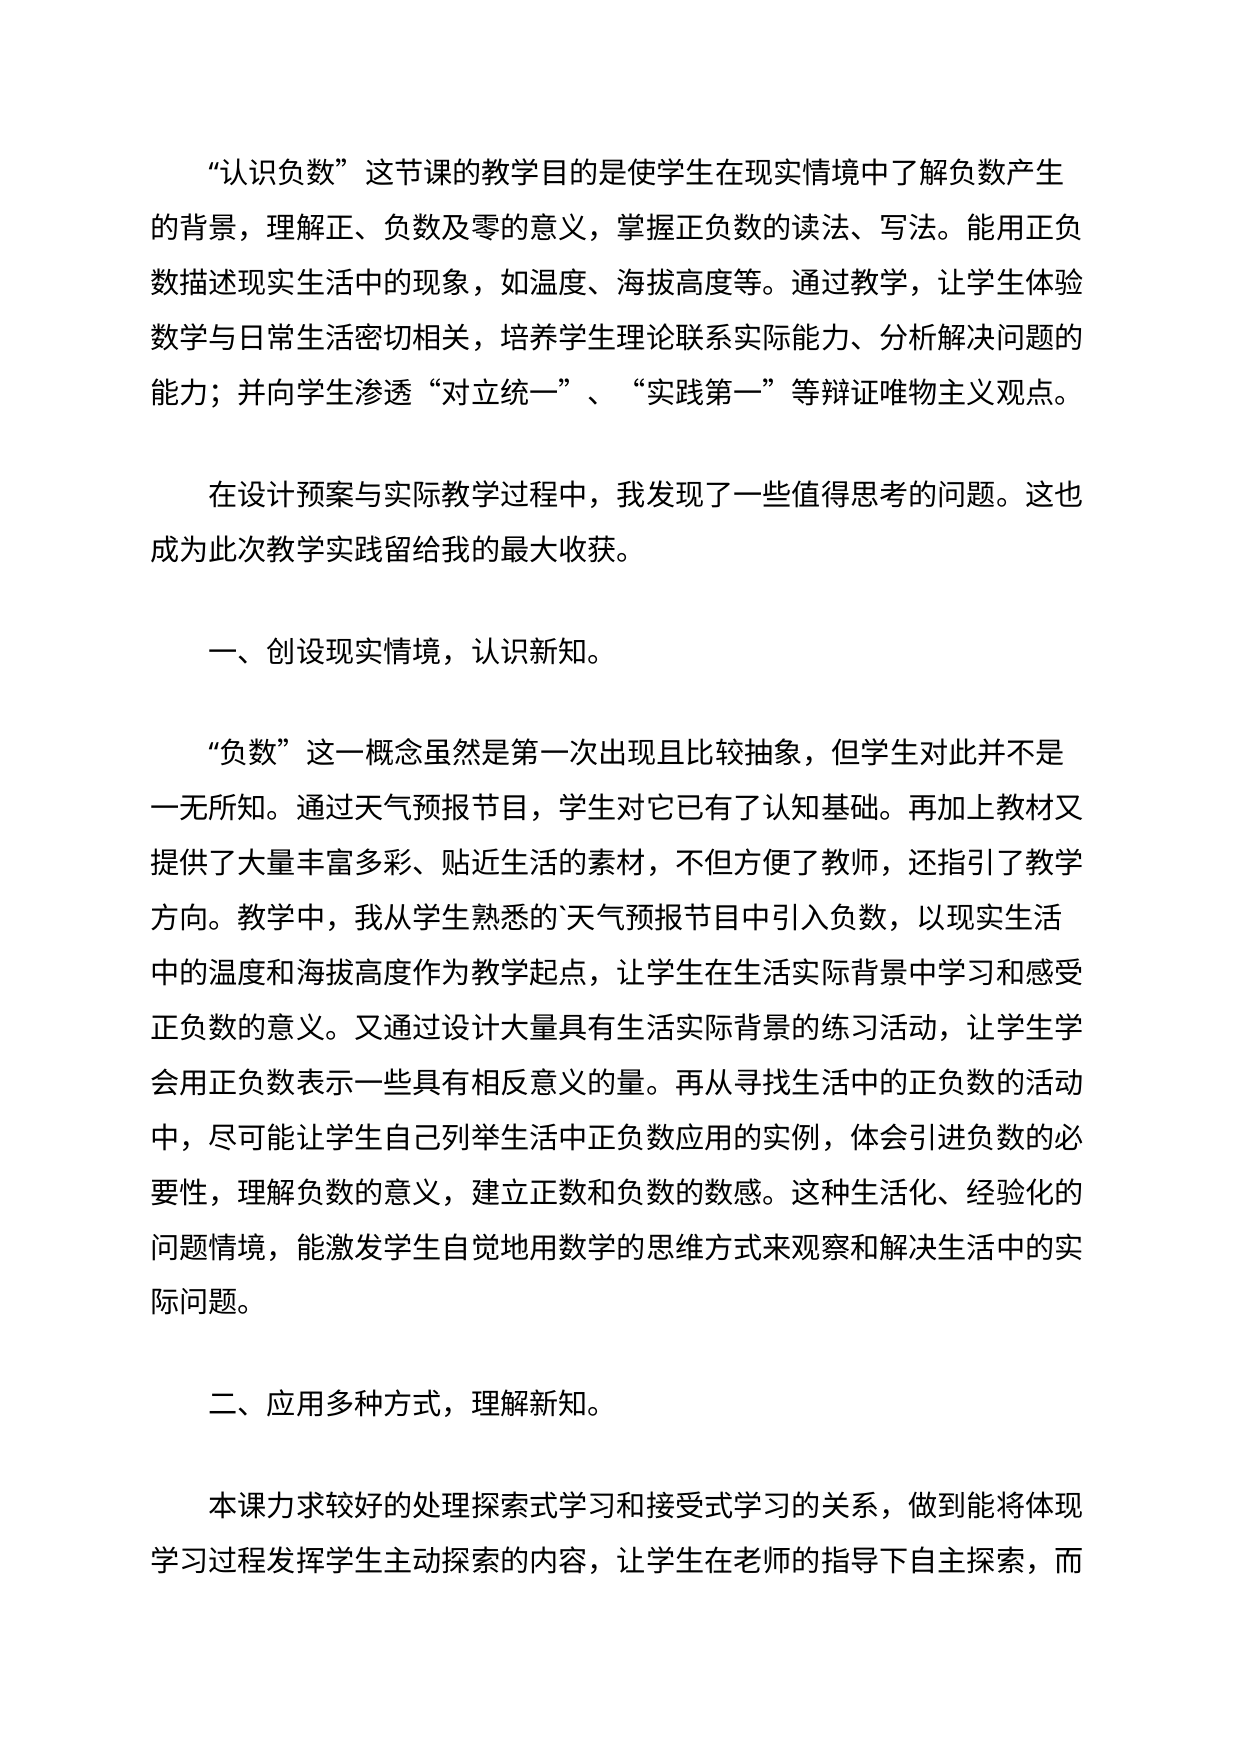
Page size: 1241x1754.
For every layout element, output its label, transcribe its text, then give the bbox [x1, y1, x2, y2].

text 在设计预案与实际教学过程中，我发现了一些值得思考的问题。这也成为此次教学实践留给我的最大收获。 [150, 471, 1090, 569]
text “认识负数”这节课的教学目的是使学生在现实情境中了解负数产生的背景，理解正、负数及零的意义，掌握正负数的读法、写法。能用正负数描述现实生活中的现象，如温度、海拔高度等。通过教学，让学生体验数学与日常生活密切相关，培养学生理论联系实际能力、分析解决问题的能力；并向学生渗透“对立统一”、“实践第一”等辩证唯物主义观点。 [150, 150, 1090, 412]
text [150, 1483, 1090, 1580]
text 一、创设现实情境，认识新知。 [150, 628, 1090, 670]
text 二、应用多种方式，理解新知。 [150, 1381, 1090, 1423]
text “负数”这一概念虽然是第一次出现且比较抽象，但学生对此并不是一无所知。通过天气预报节目，学生对它已有了认知基础。再加上教材又提供了大量丰富多彩、贴近生活的素材，不但方便了教师，还指引了教学方向。教学中，我从学生熟悉的`天气预报节目中引入负数，以现实生活中的温度和海拔高度作为教学起点，让学生在生活实际背景中学习和感受正负数的意义。又通过设计大量具有生活实际背景的练习活动，让学生学会用正负数表示一些具有相反意义的量。再从寻找生活中的正负数的活动中，尽可能让学生自己列举生活中正负数应用的实例，体会引进负数的必要性，理解负数的意义，建立正数和负数的数感。这种生活化、经验化的问题情境，能激发学生自觉地用数学的思维方式来观察和解决生活中的实际问题。 [150, 730, 1090, 1321]
